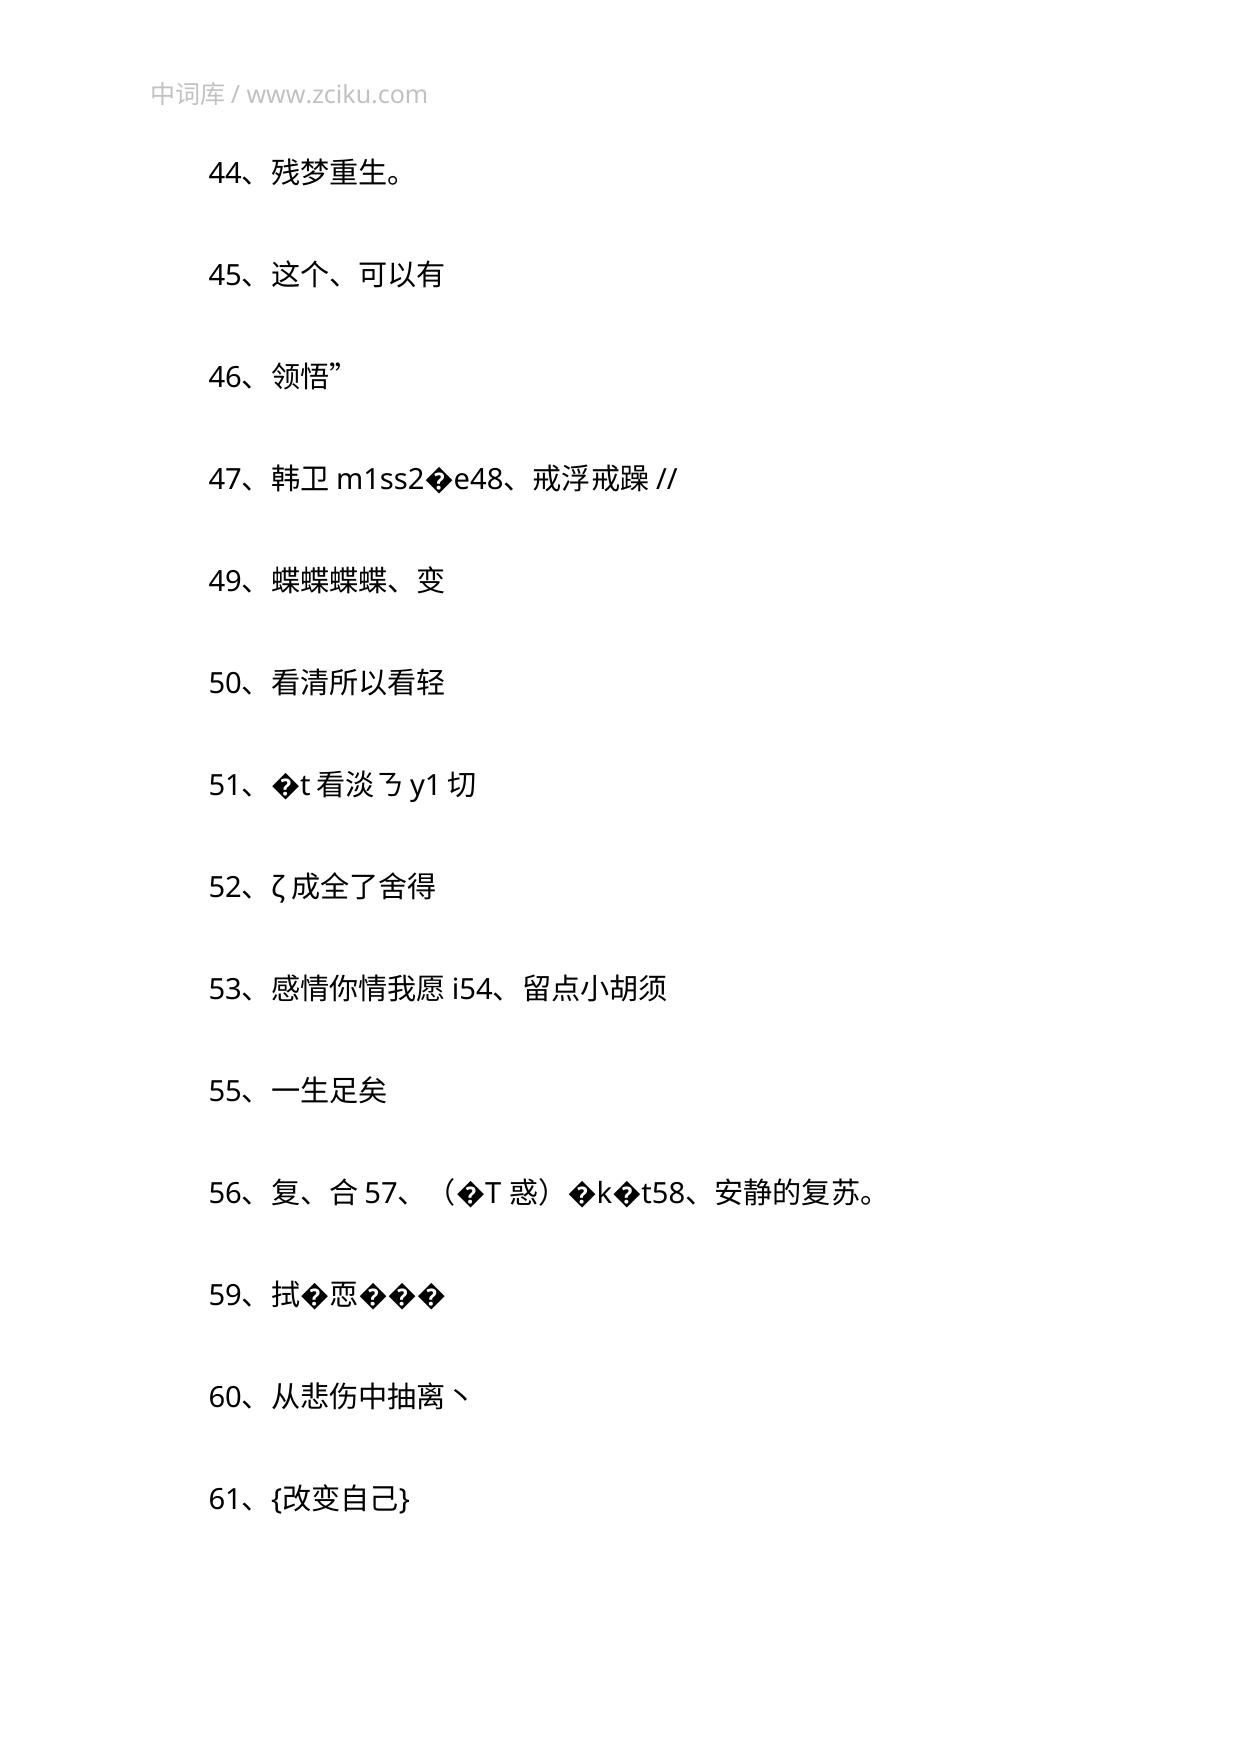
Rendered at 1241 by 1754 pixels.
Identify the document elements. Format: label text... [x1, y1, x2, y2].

text 45、这个、可以有 [150, 252, 1090, 294]
text 56、复、合57、（�T 惑）�k�t58、安静的复苏。 [150, 1170, 1090, 1212]
text 44、残梦重生。 [150, 150, 1090, 192]
text 47、韩卫 m1ss2�e48、戒浮戒躁 // [150, 456, 1090, 498]
text 53、感情你情我愿i54、留点小胡须 [150, 966, 1090, 1008]
text 55、一生足矣 [150, 1068, 1090, 1110]
text 49、蝶蝶蝶蝶、变 [150, 558, 1090, 600]
text 60、从悲伤中抽离丶 [150, 1374, 1090, 1416]
text 61、{改变自己} [150, 1476, 1090, 1518]
text 50、看清所以看轻 [150, 660, 1090, 702]
text 51、�t看淡ㄋy1切 [150, 762, 1090, 804]
text 46、领悟” [150, 354, 1090, 396]
text 52、ζ成全了舍得 [150, 864, 1090, 906]
text 59、拭�恧��� [150, 1272, 1090, 1314]
